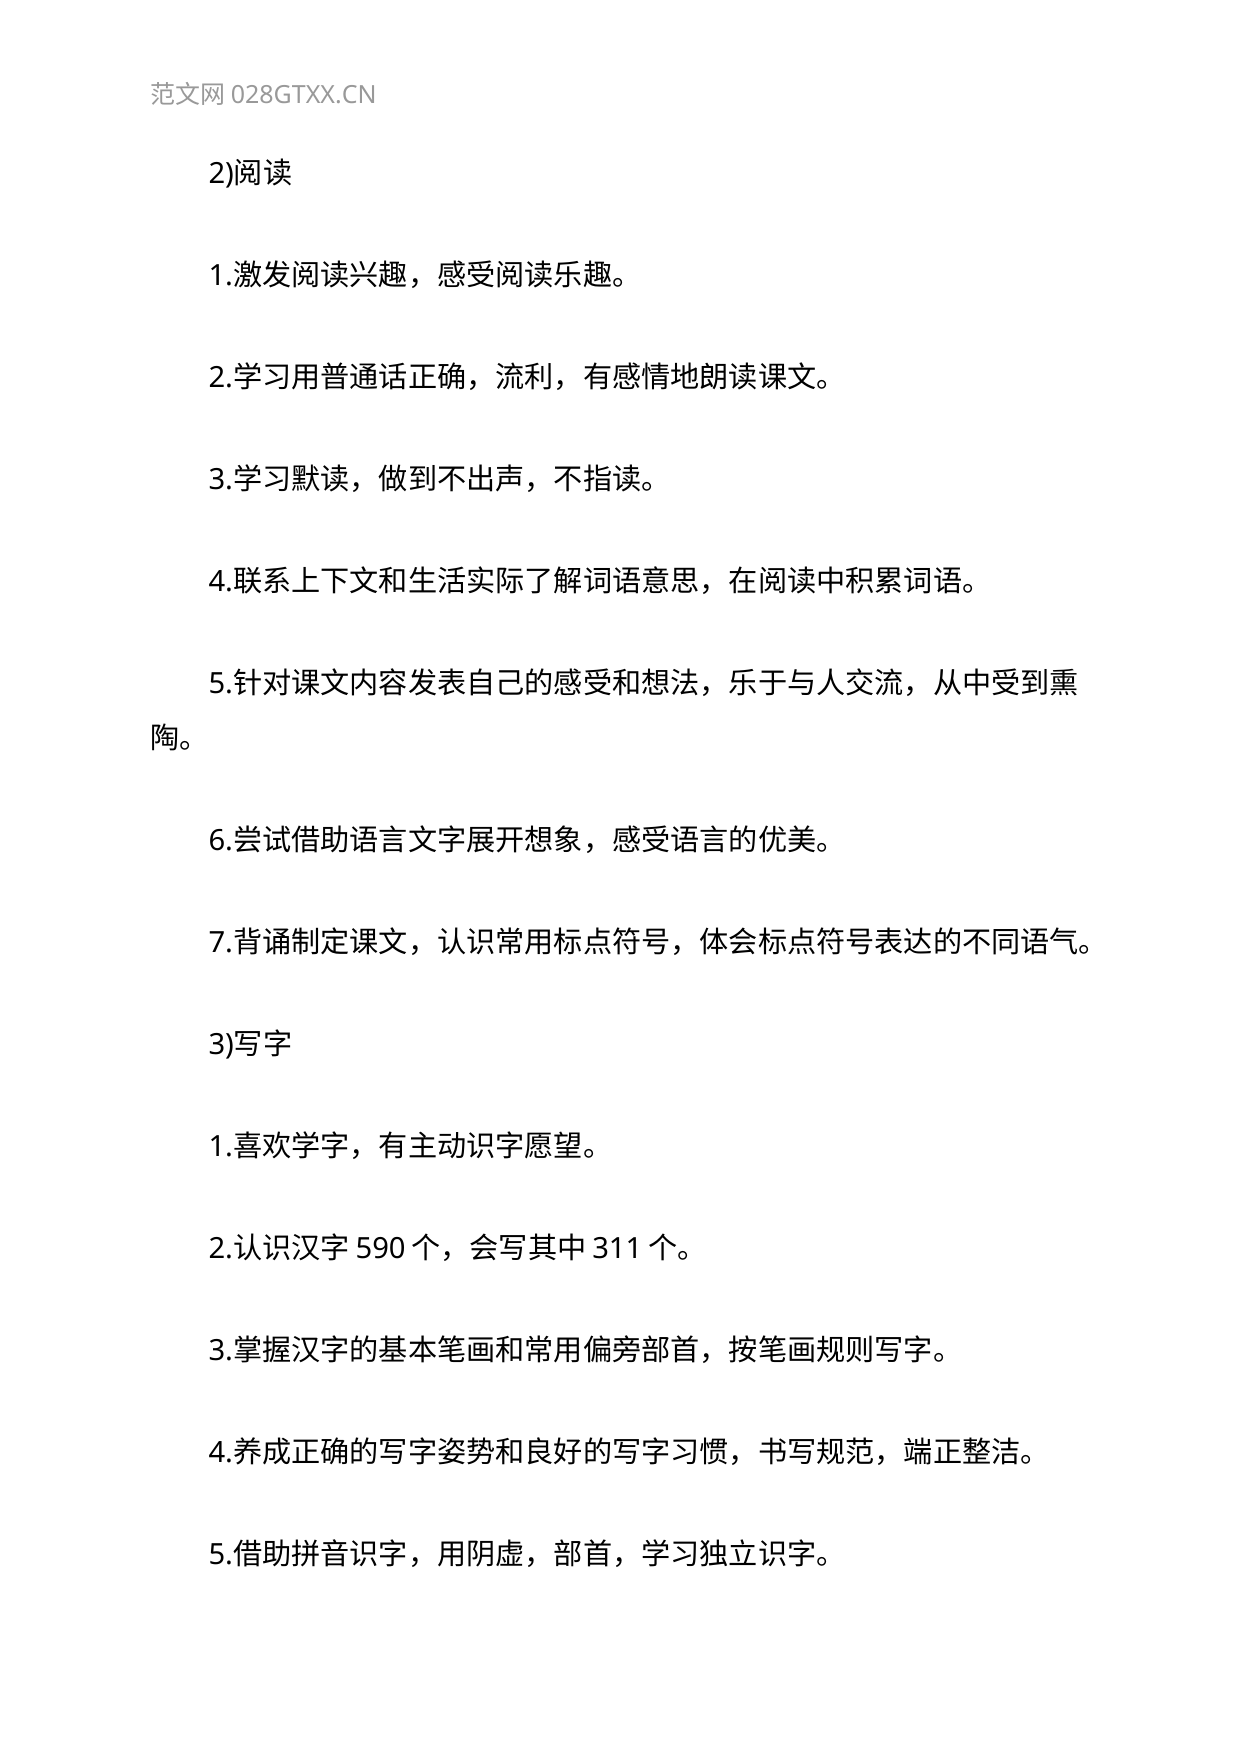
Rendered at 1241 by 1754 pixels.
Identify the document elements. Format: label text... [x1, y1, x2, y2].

text 5.针对课文内容发表自己的感受和想法，乐于与人交流，从中受到熏陶。 [150, 660, 1090, 757]
text 5.借助拼音识字，用阴虚，部首，学习独立识字。 [150, 1531, 1090, 1573]
text 7.背诵制定课文，认识常用标点符号，体会标点符号表达的不同语气。 [150, 919, 1090, 961]
text 2.认识汉字590个，会写其中311个。 [150, 1224, 1090, 1267]
text 1.喜欢学字，有主动识字愿望。 [150, 1123, 1090, 1165]
text 2.学习用普通话正确，流利，有感情地朗读课文。 [150, 354, 1090, 396]
text 3.掌握汉字的基本笔画和常用偏旁部首，按笔画规则写字。 [150, 1327, 1090, 1369]
text 6.尝试借助语言文字展开想象，感受语言的优美。 [150, 817, 1090, 859]
text 3)写字 [150, 1021, 1090, 1063]
text 4.联系上下文和生活实际了解词语意思，在阅读中积累词语。 [150, 558, 1090, 600]
text 3.学习默读，做到不出声，不指读。 [150, 456, 1090, 498]
text 1.激发阅读兴趣，感受阅读乐趣。 [150, 252, 1090, 294]
text 2)阅读 [150, 150, 1090, 192]
text 4.养成正确的写字姿势和良好的写字习惯，书写规范，端正整洁。 [150, 1428, 1090, 1471]
